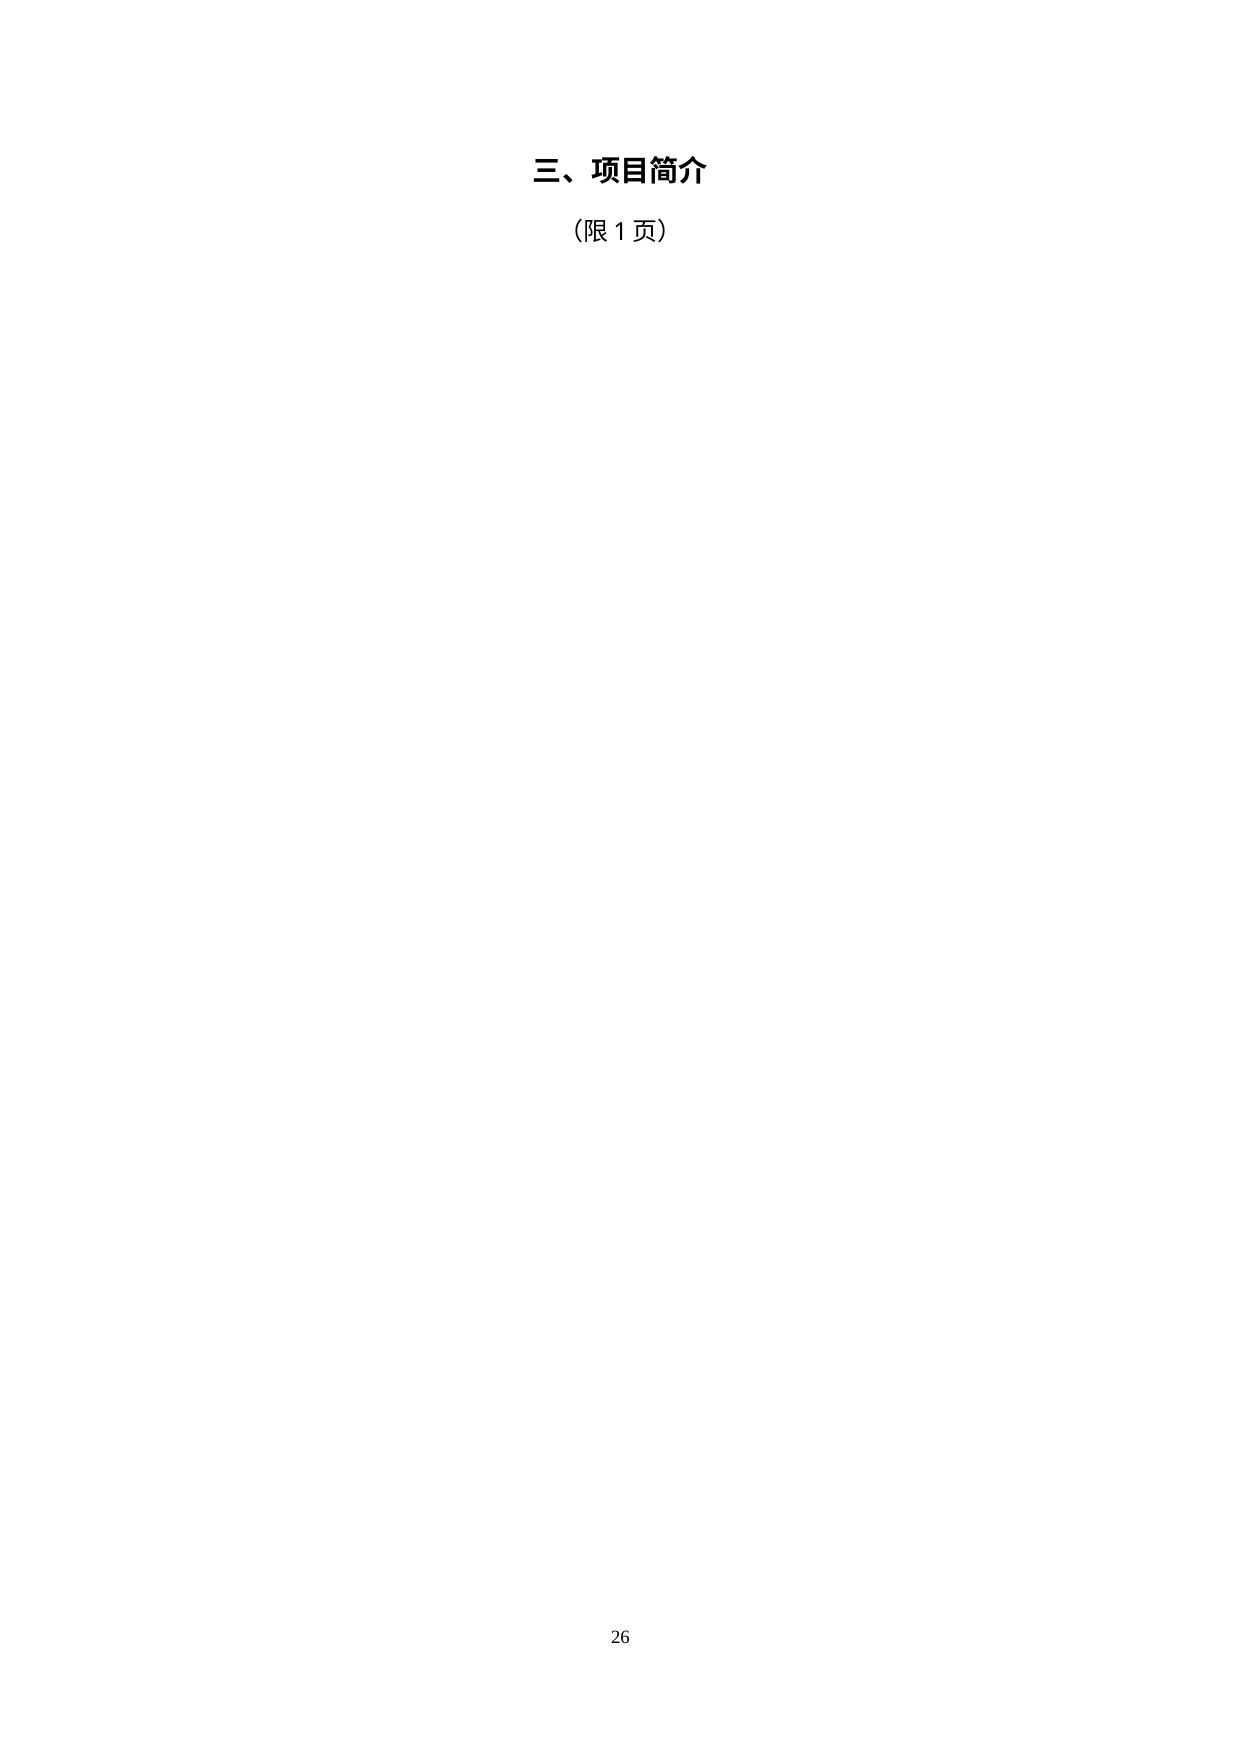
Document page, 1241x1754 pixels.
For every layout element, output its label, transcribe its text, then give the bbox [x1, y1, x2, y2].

text 三、项目简介 [165, 148, 1075, 190]
text （限1页） [165, 211, 1075, 247]
